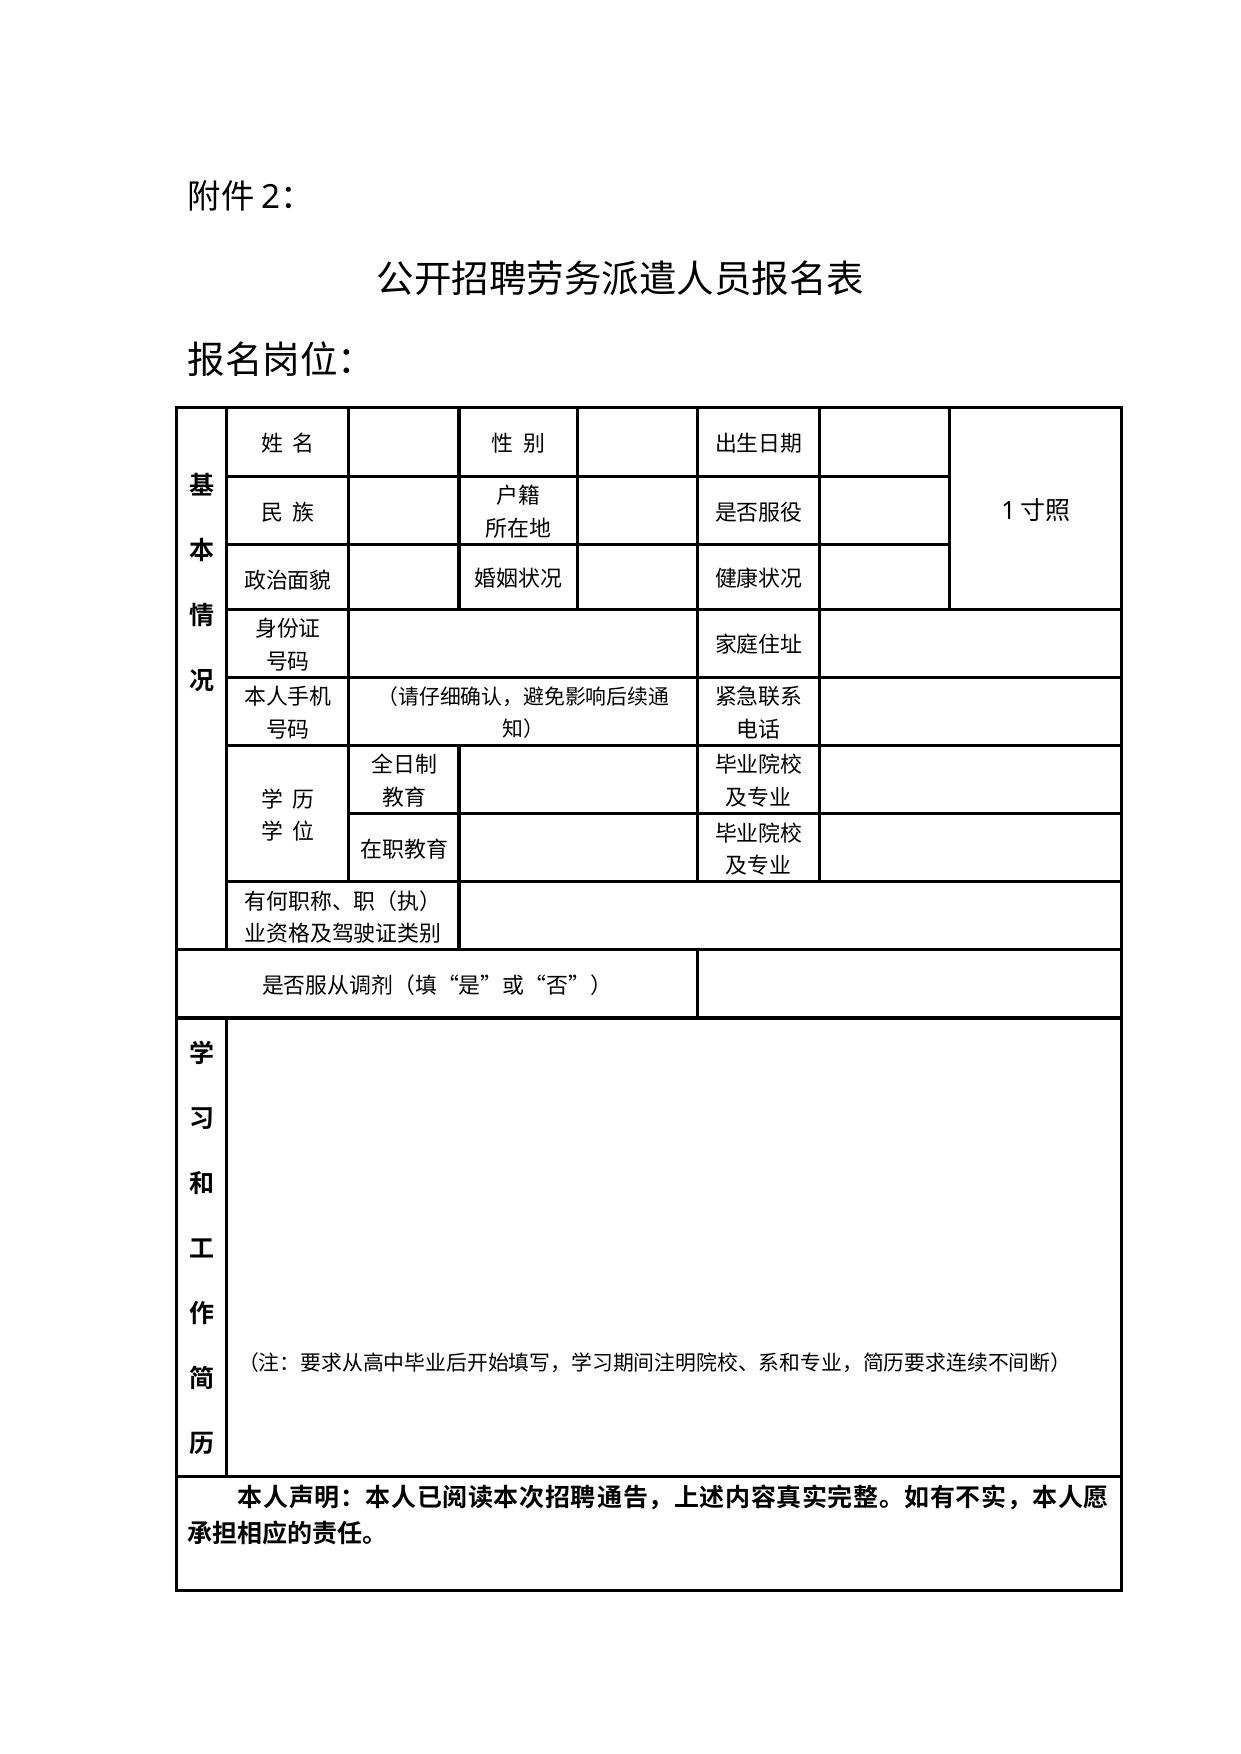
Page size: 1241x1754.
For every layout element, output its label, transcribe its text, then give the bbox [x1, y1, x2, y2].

table_cell [461, 815, 696, 880]
table_header 1寸照 [951, 409, 1120, 608]
table_cell [821, 815, 1120, 880]
table_header [579, 409, 696, 475]
table_cell [821, 679, 1120, 744]
table_cell [821, 747, 1120, 812]
table_cell [461, 747, 696, 812]
table_cell 毕业院校及专业 [699, 815, 818, 880]
table_cell 毕业院校及专业 [699, 747, 818, 812]
table_cell [461, 883, 1120, 948]
table_cell 全日制 教育 [350, 747, 457, 812]
table_cell 在职教育 [350, 815, 457, 880]
table_cell [350, 478, 457, 543]
table_cell 身份证 号码 [228, 611, 347, 676]
table_cell 学 习 和 工 作 简 历 [178, 1020, 225, 1474]
text 报名岗位： [187, 325, 1053, 390]
table_cell [350, 546, 457, 608]
table_cell 本人手机号码 [228, 679, 347, 744]
table_cell 家庭住址 [699, 611, 818, 676]
table_cell 户籍 所在地 [461, 478, 576, 543]
table_header [350, 409, 457, 475]
table_cell [821, 611, 1120, 676]
table_cell 紧急联系电话 [699, 679, 818, 744]
table_cell 民 族 [228, 478, 347, 543]
table_cell [821, 546, 948, 608]
table_cell 学 历 学 位 [228, 747, 347, 880]
table_cell 婚姻状况 [461, 546, 576, 608]
table_header 姓 名 [228, 409, 347, 475]
table_cell （注：要求从高中毕业后开始填写，学习期间注明院校、系和专业，简历要求连续不间断） [228, 1020, 1120, 1474]
table_cell [350, 611, 696, 676]
table_cell 有何职称、职（执）业资格及驾驶证类别 [228, 883, 457, 948]
text 附件2： [187, 162, 1053, 227]
table_cell 是否服役 [699, 478, 818, 543]
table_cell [178, 1478, 1120, 1589]
text 公开招聘劳务派遣人员报名表 [187, 243, 1053, 308]
table_cell 健康状况 [699, 546, 818, 608]
table_cell 政治面貌 [228, 546, 347, 608]
table_cell [699, 951, 1120, 1016]
table_cell 是否服从调剂（填“是”或“否”） [178, 951, 696, 1016]
table_cell [579, 478, 696, 543]
table_header 出生日期 [699, 409, 818, 475]
table_header 性 别 [461, 409, 576, 475]
table_cell [821, 478, 948, 543]
table_cell （请仔细确认，避免影响后续通知） [350, 679, 696, 744]
table_header 基 本 情况 [178, 409, 225, 948]
table_header [821, 409, 948, 475]
table_cell [579, 546, 696, 608]
